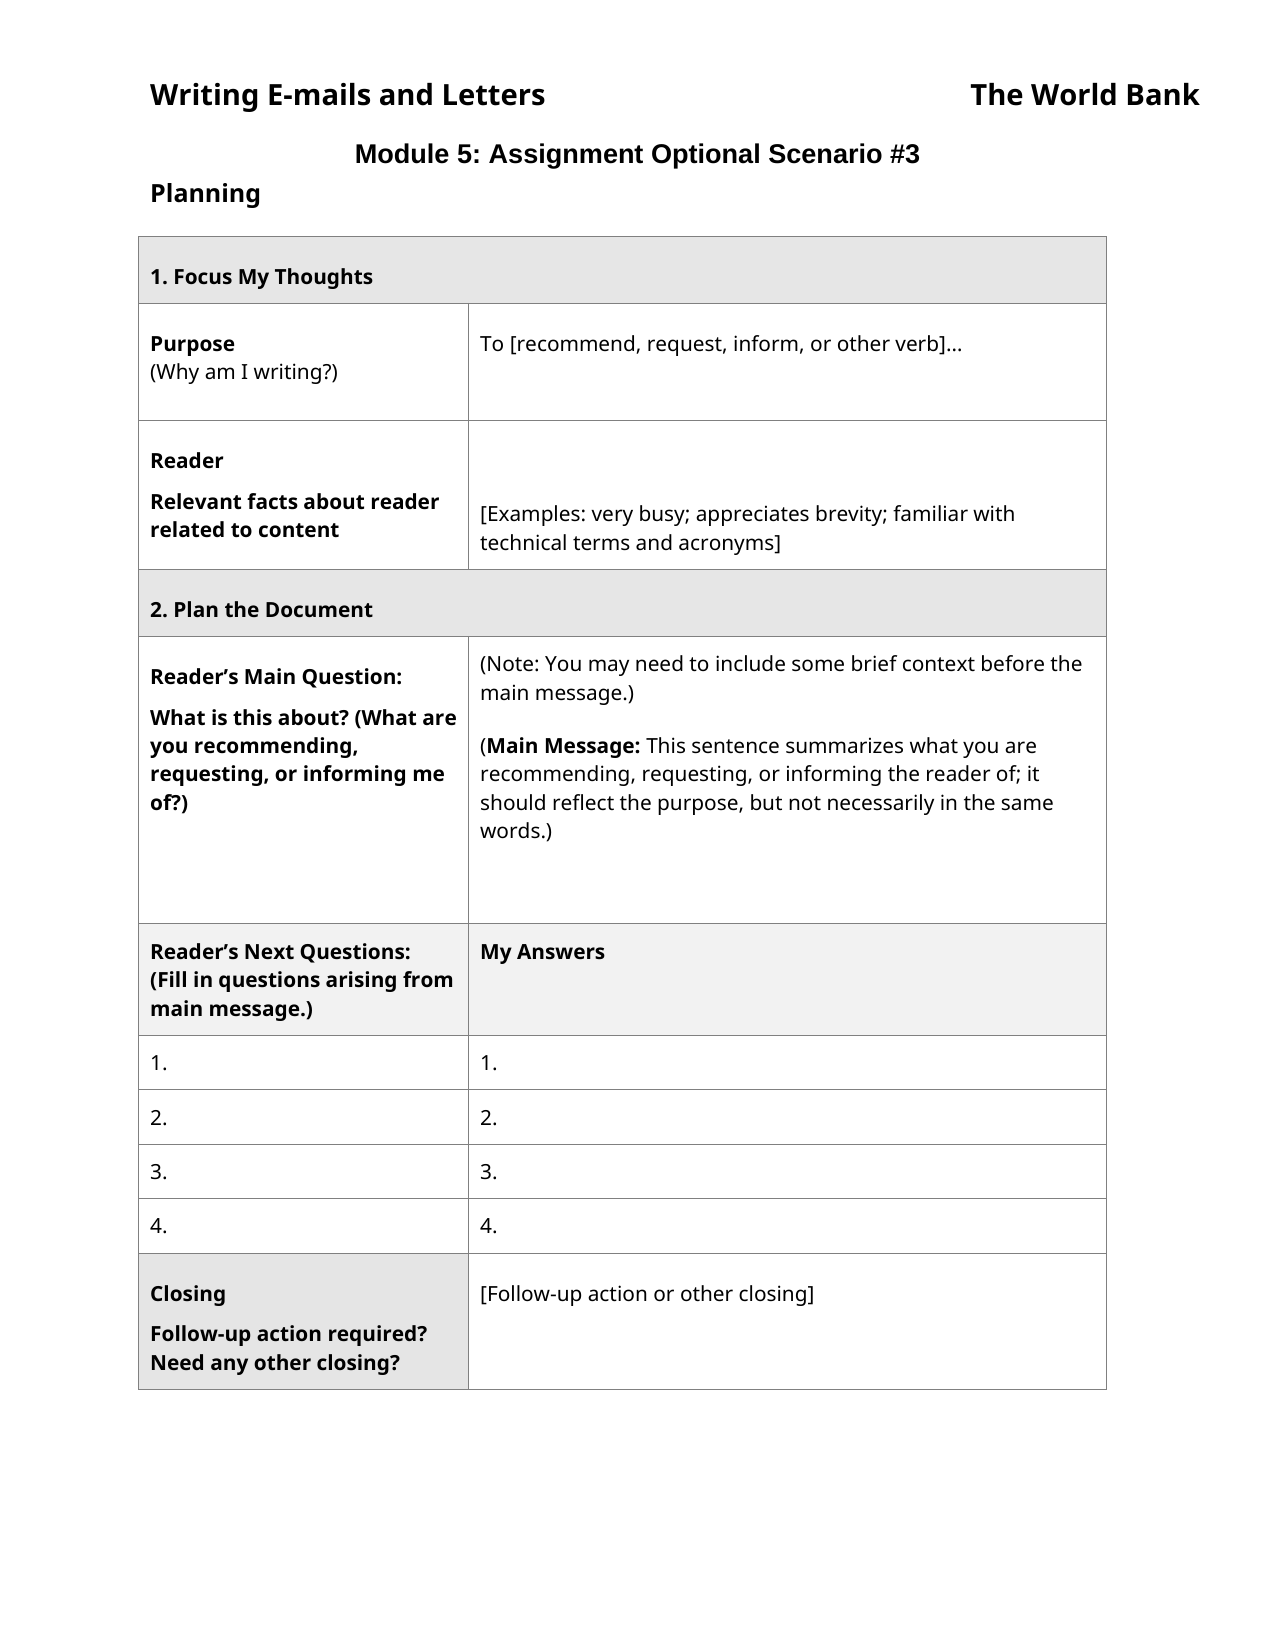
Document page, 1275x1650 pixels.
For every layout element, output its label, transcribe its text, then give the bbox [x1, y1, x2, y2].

table_cell Reader’s Main Question: What is this about? (What are you recommending, requesting, or informing me of?) [139, 637, 468, 923]
table_cell 1. [139, 1036, 468, 1089]
table_cell My Answers [469, 924, 1106, 1035]
table_cell 4. [139, 1199, 468, 1253]
text Planning [150, 176, 1125, 210]
table_cell 3. [139, 1145, 468, 1198]
table_cell Reader Relevant facts about reader related to content [139, 421, 468, 569]
table_cell [Follow-up action or other closing] [469, 1254, 1106, 1389]
table_cell 1. [469, 1036, 1106, 1089]
table_cell 4. [469, 1199, 1106, 1253]
table_cell Purpose (Why am I writing?) [139, 304, 468, 420]
table_cell [Examples: very busy; appreciates brevity; familiar with technical terms and acronyms] [469, 421, 1106, 569]
table_cell (Note: You may need to include some brief context before the main message.) (Main Message: This sentence summarizes what you are recommending, requesting, or informing the reader of; it should reflect the purpose, but not necessarily in the same words.) [469, 637, 1106, 923]
table_header 1. Focus My Thoughts [139, 237, 1106, 303]
table_cell 2. Plan the Document [139, 570, 1106, 636]
table_cell 2. [469, 1090, 1106, 1144]
table_cell 2. [139, 1090, 468, 1144]
table_cell Closing Follow-up action required? Need any other closing? [139, 1254, 468, 1389]
table_cell Reader’s Next Questions: (Fill in questions arising from main message.) [139, 924, 468, 1035]
table_cell 3. [469, 1145, 1106, 1198]
table_cell To [recommend, request, inform, or other verb]… [469, 304, 1106, 420]
